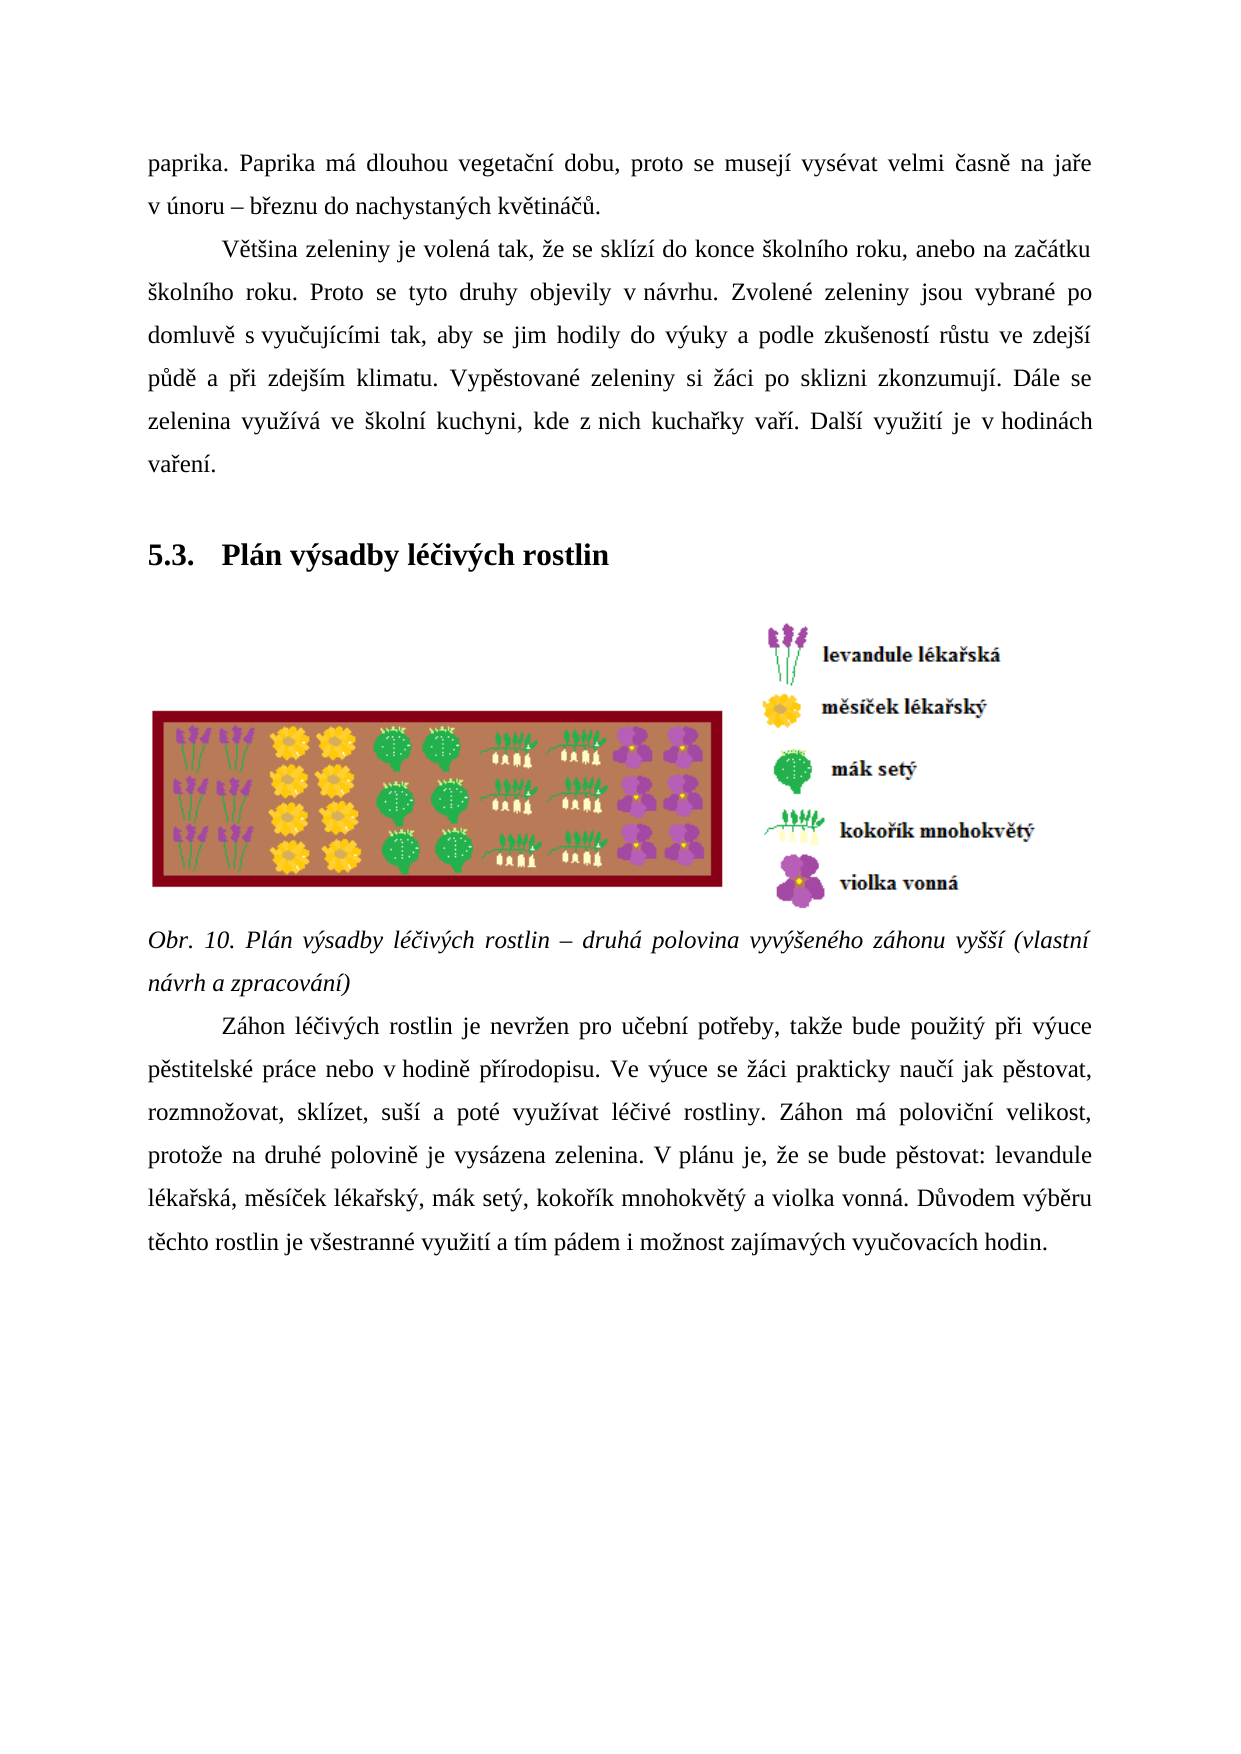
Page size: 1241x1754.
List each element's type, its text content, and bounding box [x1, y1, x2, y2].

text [148, 148, 1093, 219]
text Obr. 10. Plán výsadby léčivých rostlin – druhá polovina vyvýšeného záhonu vyšší (vlastní návrh a zpracování) [148, 925, 1093, 997]
subtitle Plán výsadby léčivých rostlin [148, 536, 1093, 572]
text Většina zeleniny je volená tak, že se sklízí do konce školního roku, anebo na začátku školního roku. Proto se tyto druhy objevily v návrhu. Zvolené zeleniny jsou vybrané po domluvě s vyučujícími tak, aby se jim hodily do výuky a podle zkušeností růstu ve zdejší půdě a při zdejším klimatu. Vypěstované zeleniny si žáci po sklizni zkonzumují. Dále se zelenina využívá ve školní kuchyni, kde z nich kuchařky vaří. Další využití je v hodinách vaření. [148, 234, 1093, 478]
picture [147, 614, 1050, 911]
text Záhon léčivých rostlin je nevržen pro učební potřeby, takže bude použitý při výuce pěstitelské práce nebo v hodině přírodopisu. Ve výuce se žáci prakticky naučí jak pěstovat, rozmnožovat, sklízet, suší a poté využívat léčivé rostliny. Záhon má poloviční velikost, protože na druhé polovině je vysázena zelenina. V plánu je, že se bude pěstovat: levandule lékařská, měsíček lékařský, mák setý, kokořík mnohokvětý a violka vonná. Důvodem výběru těchto rostlin je všestranné využití a tím pádem i možnost zajímavých vyučovacích hodin. [148, 1011, 1093, 1255]
